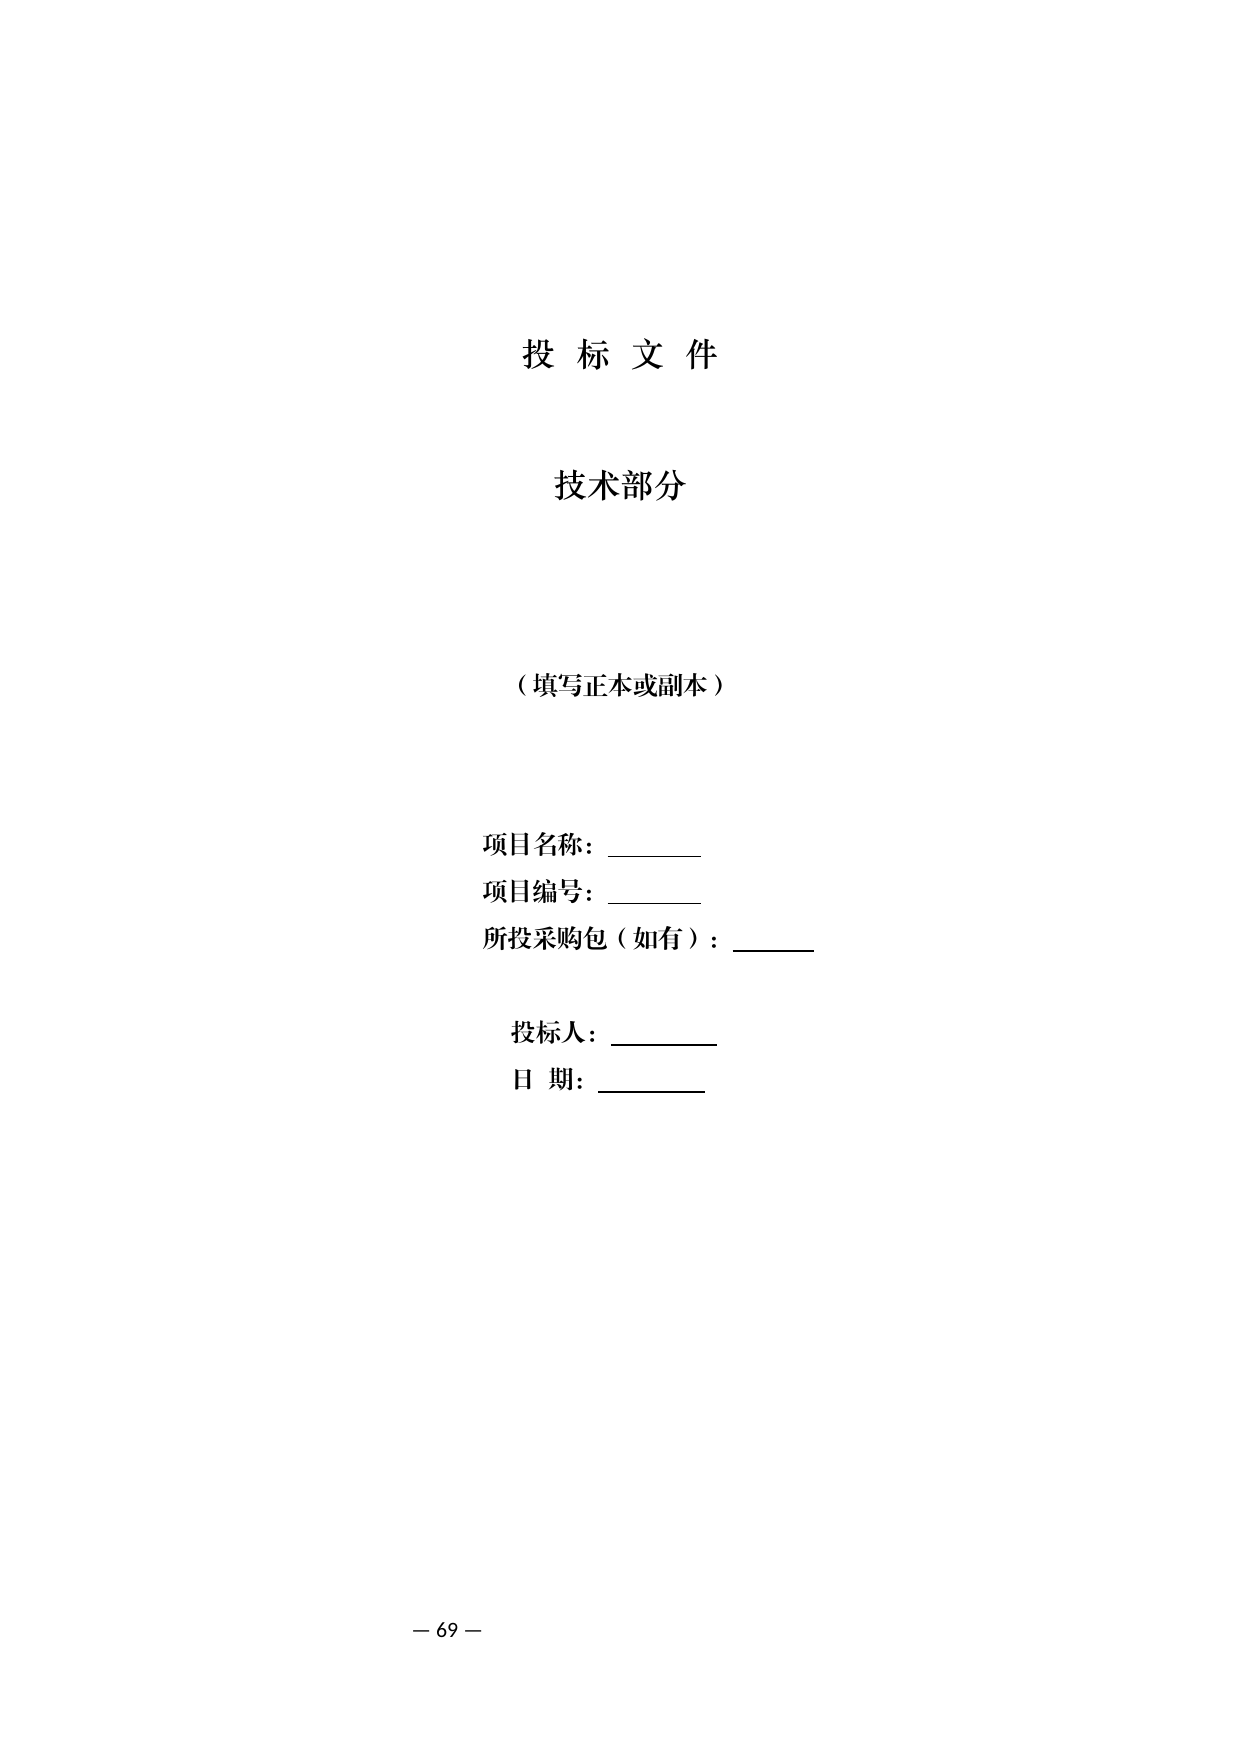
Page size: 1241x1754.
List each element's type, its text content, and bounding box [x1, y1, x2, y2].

text 所投采购包（如有）： [182, 924, 1058, 957]
text 投 标 文 件 [182, 321, 1058, 386]
text 日 期： [336, 1065, 1058, 1098]
text 技术部分 [182, 452, 1058, 517]
text 投标人： [336, 1018, 1058, 1051]
text 项目名称： [182, 830, 1058, 862]
text 项目编号： [182, 877, 1058, 909]
text （填写正本或副本） [182, 671, 1058, 703]
